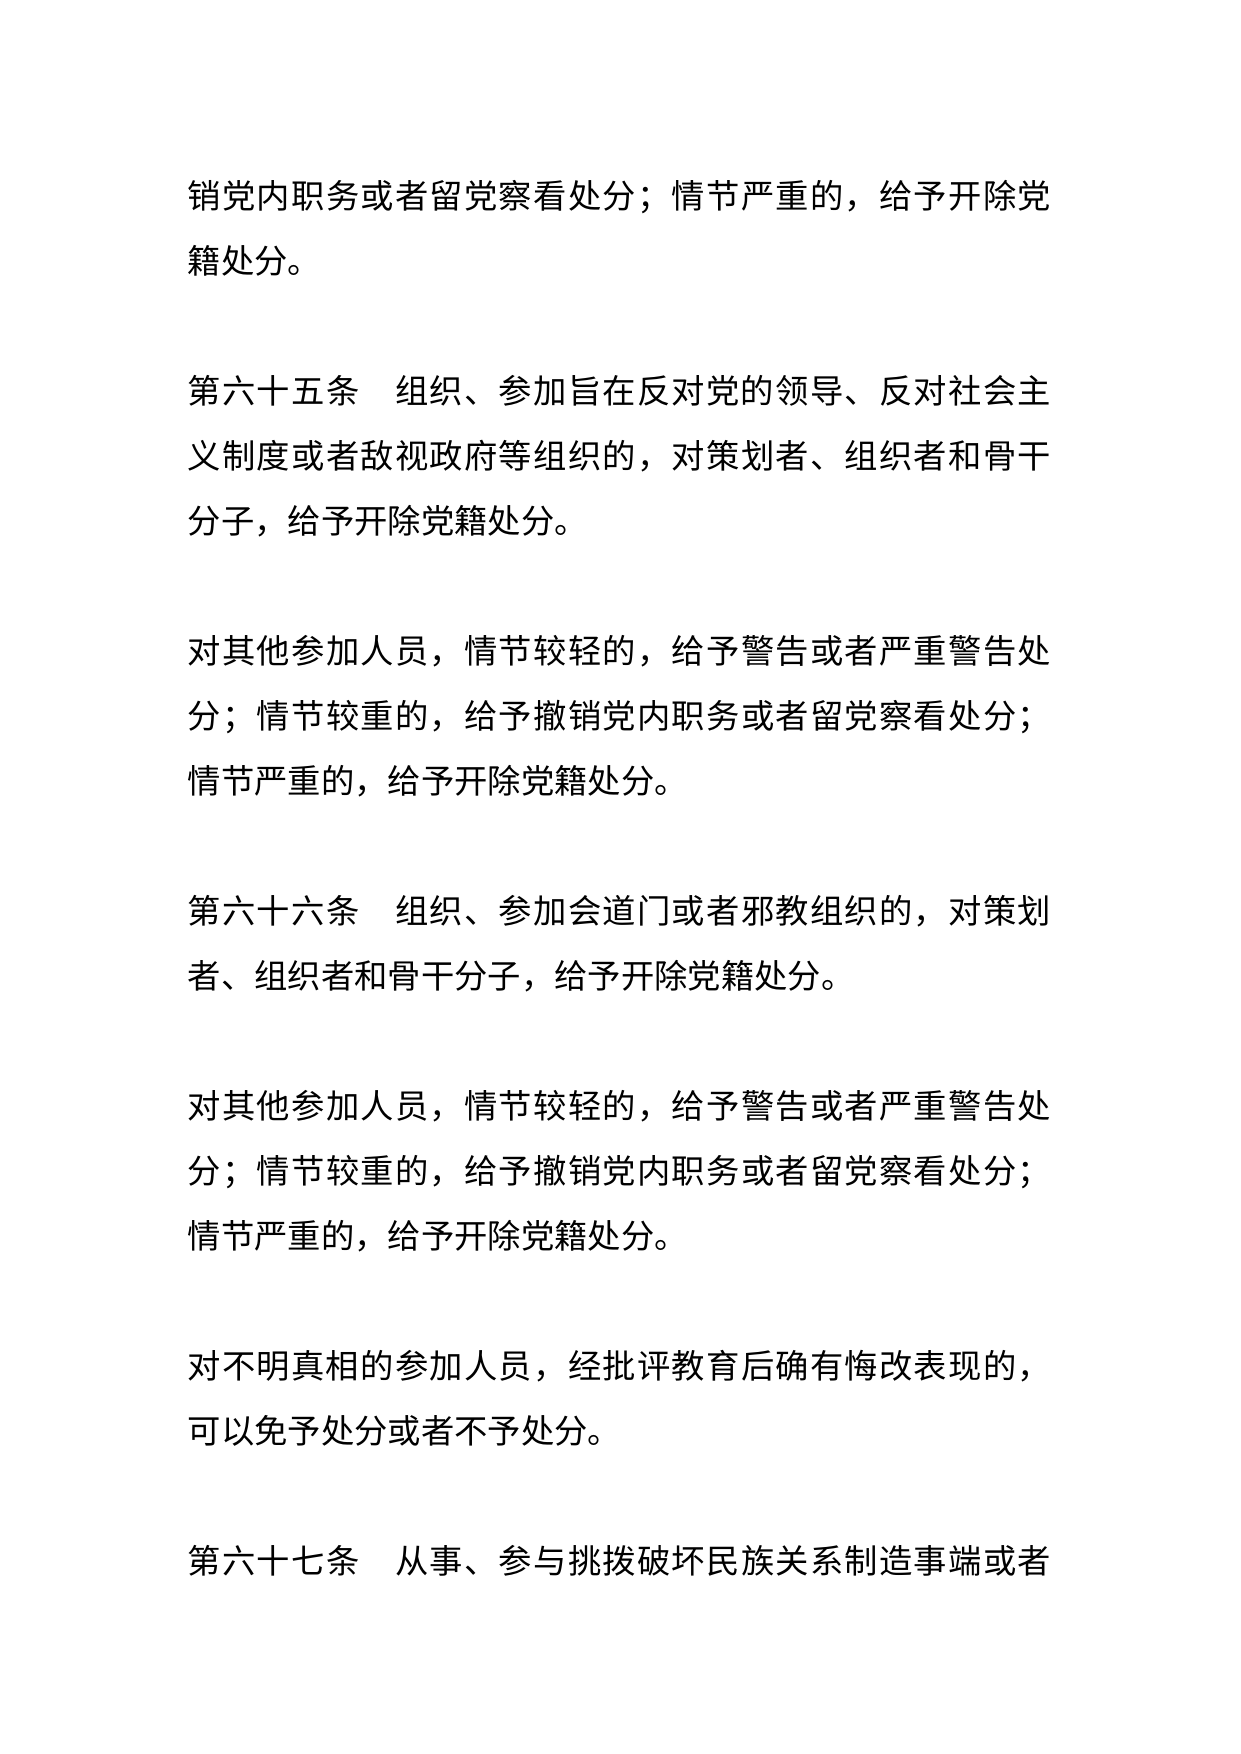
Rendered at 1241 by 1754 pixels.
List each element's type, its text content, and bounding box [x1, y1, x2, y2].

text 第六十六条 组织、参加会道门或者邪教组织的，对策划者、组织者和骨干分子，给予开除党籍处分。 [187, 877, 1053, 1007]
text 第六十五条 组织、参加旨在反对党的领导、反对社会主义制度或者敌视政府等组织的，对策划者、组织者和骨干分子，给予开除党籍处分。 [187, 357, 1053, 552]
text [187, 162, 1053, 292]
text 对不明真相的参加人员，经批评教育后确有悔改表现的，可以免予处分或者不予处分。 [187, 1332, 1053, 1462]
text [187, 1072, 1053, 1267]
text 对其他参加人员，情节较轻的，给予警告或者严重警告处分；情节较重的，给予撤销党内职务或者留党察看处分；情节严重的，给予开除党籍处分。 [187, 617, 1053, 812]
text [187, 1527, 1053, 1592]
